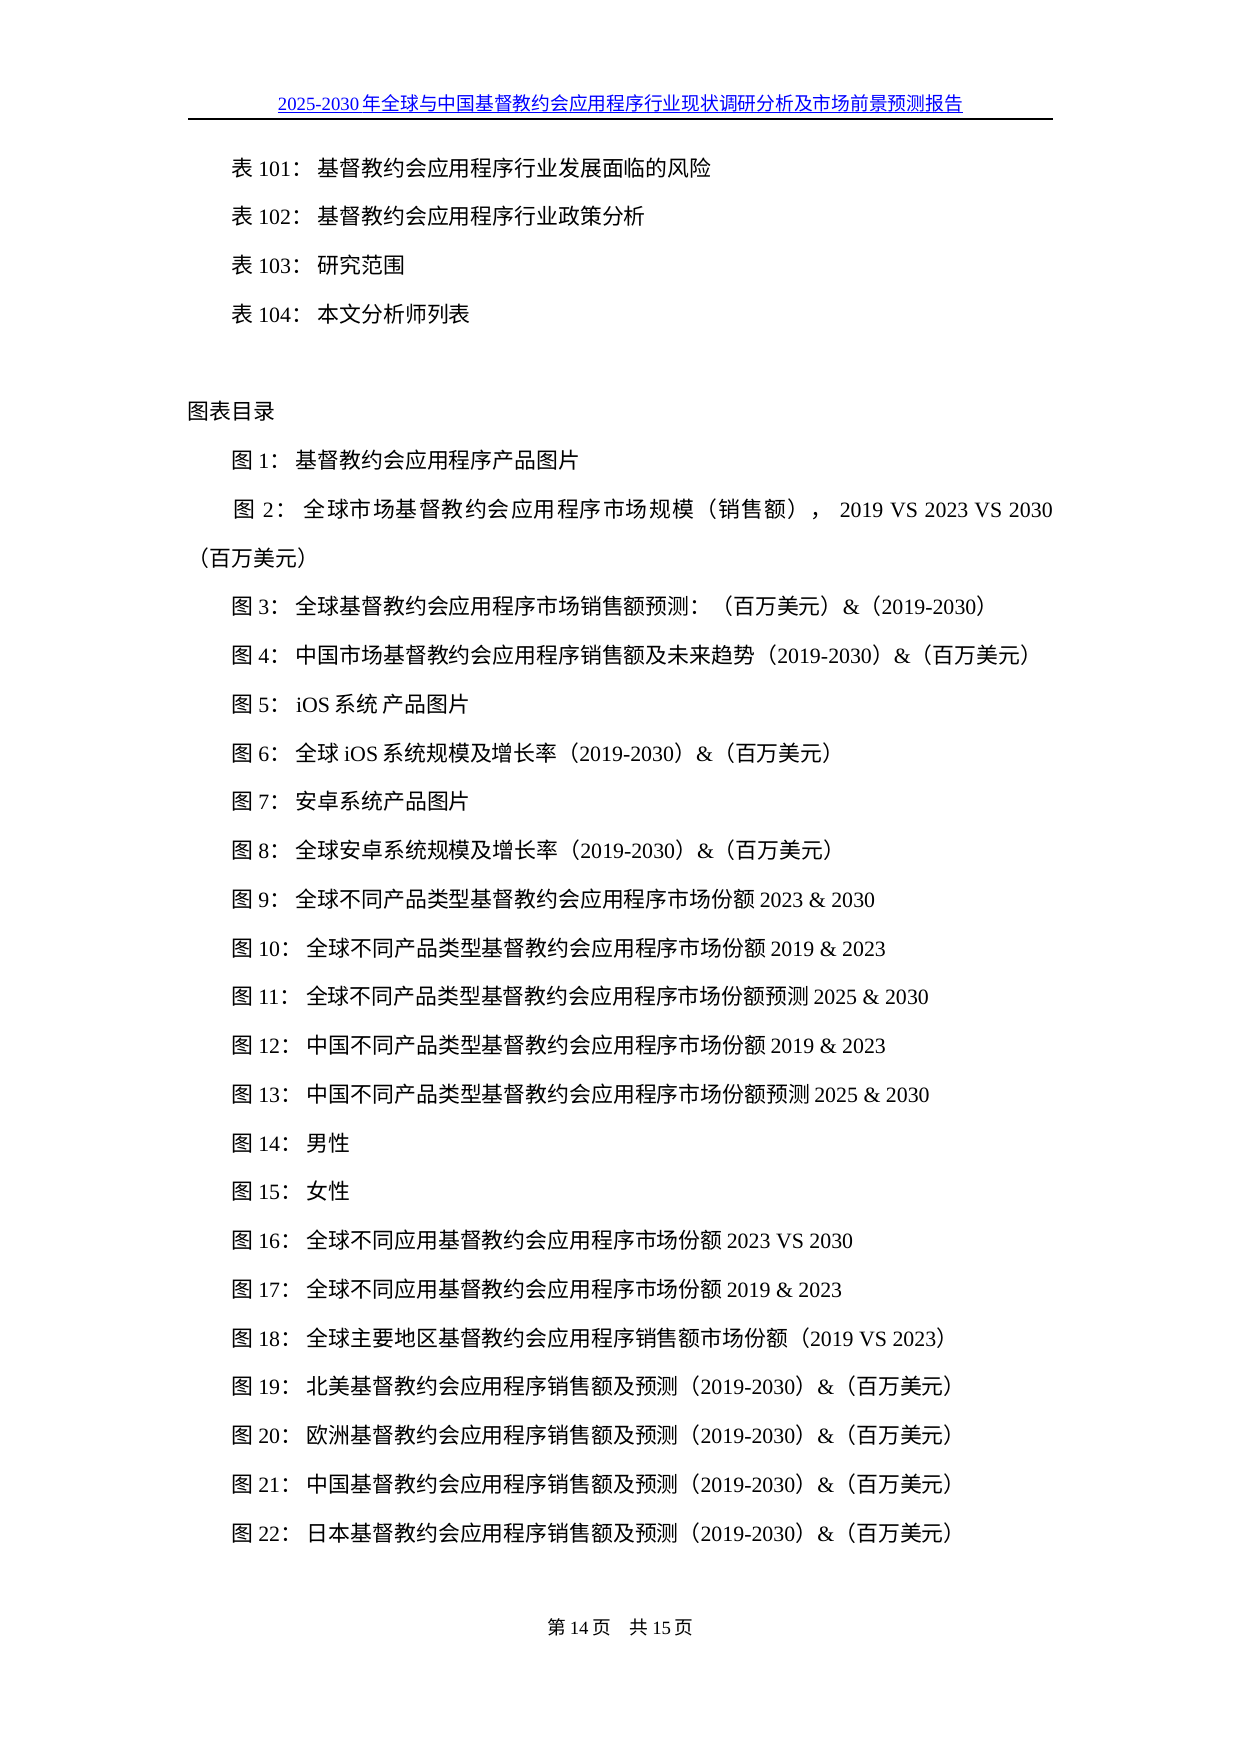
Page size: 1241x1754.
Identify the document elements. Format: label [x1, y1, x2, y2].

text [187, 150, 1053, 1548]
